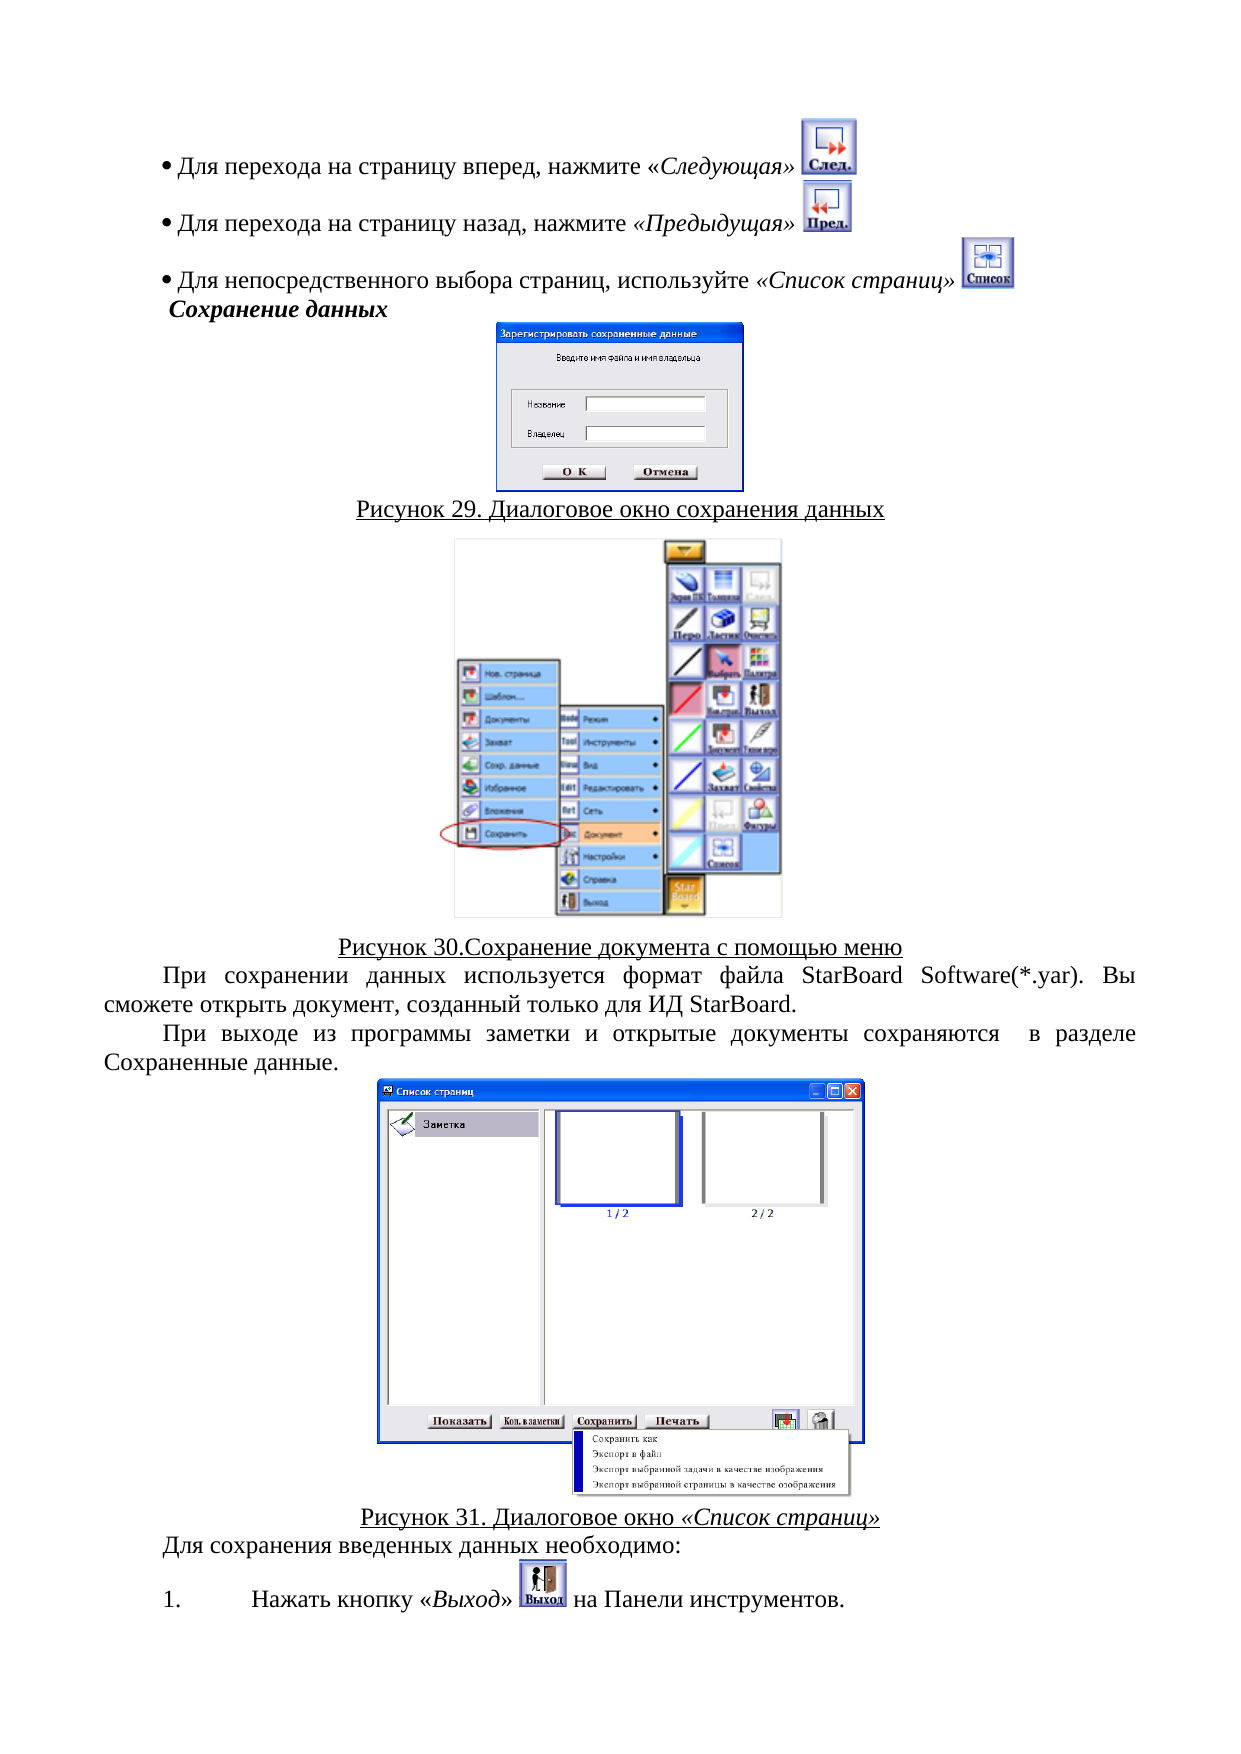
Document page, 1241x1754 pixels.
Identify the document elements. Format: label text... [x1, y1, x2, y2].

list Нажать кнопку «Выход» на Панели инструментов. [103, 1559, 1137, 1612]
text При выходе из программы заметки и открытые документы сохраняются в разделе Сохраненные данные. [103, 1018, 1137, 1076]
list Для перехода на страницу назад, нажмите «Предыдущая» [103, 180, 1137, 237]
text Рисунок 30.Сохранение документа с помощью меню [103, 932, 1137, 961]
subtitle Сохранение данных [103, 294, 1137, 323]
list Для перехода на страницу вперед, нажмите «Следующая» [103, 118, 1137, 180]
text Для сохранения введенных данных необходимо: [103, 1531, 1137, 1559]
picture [370, 1075, 871, 1502]
picture [432, 522, 809, 932]
text Рисунок 31. Диалоговое окно «Список страниц» [103, 1502, 1137, 1531]
picture [496, 322, 745, 494]
picture [961, 237, 1015, 289]
picture [519, 1559, 567, 1607]
picture [801, 180, 852, 232]
picture [801, 118, 857, 175]
text При сохранении данных используется формат файла StarBoard Software(*.yar). Вы сможете открыть документ, созданный только для ИД StarBoard. [103, 961, 1137, 1018]
list Для непосредственного выбора страниц, используйте «Список страниц» [103, 237, 1137, 294]
text Рисунок 29. Диалоговое окно сохранения данных [103, 494, 1137, 522]
